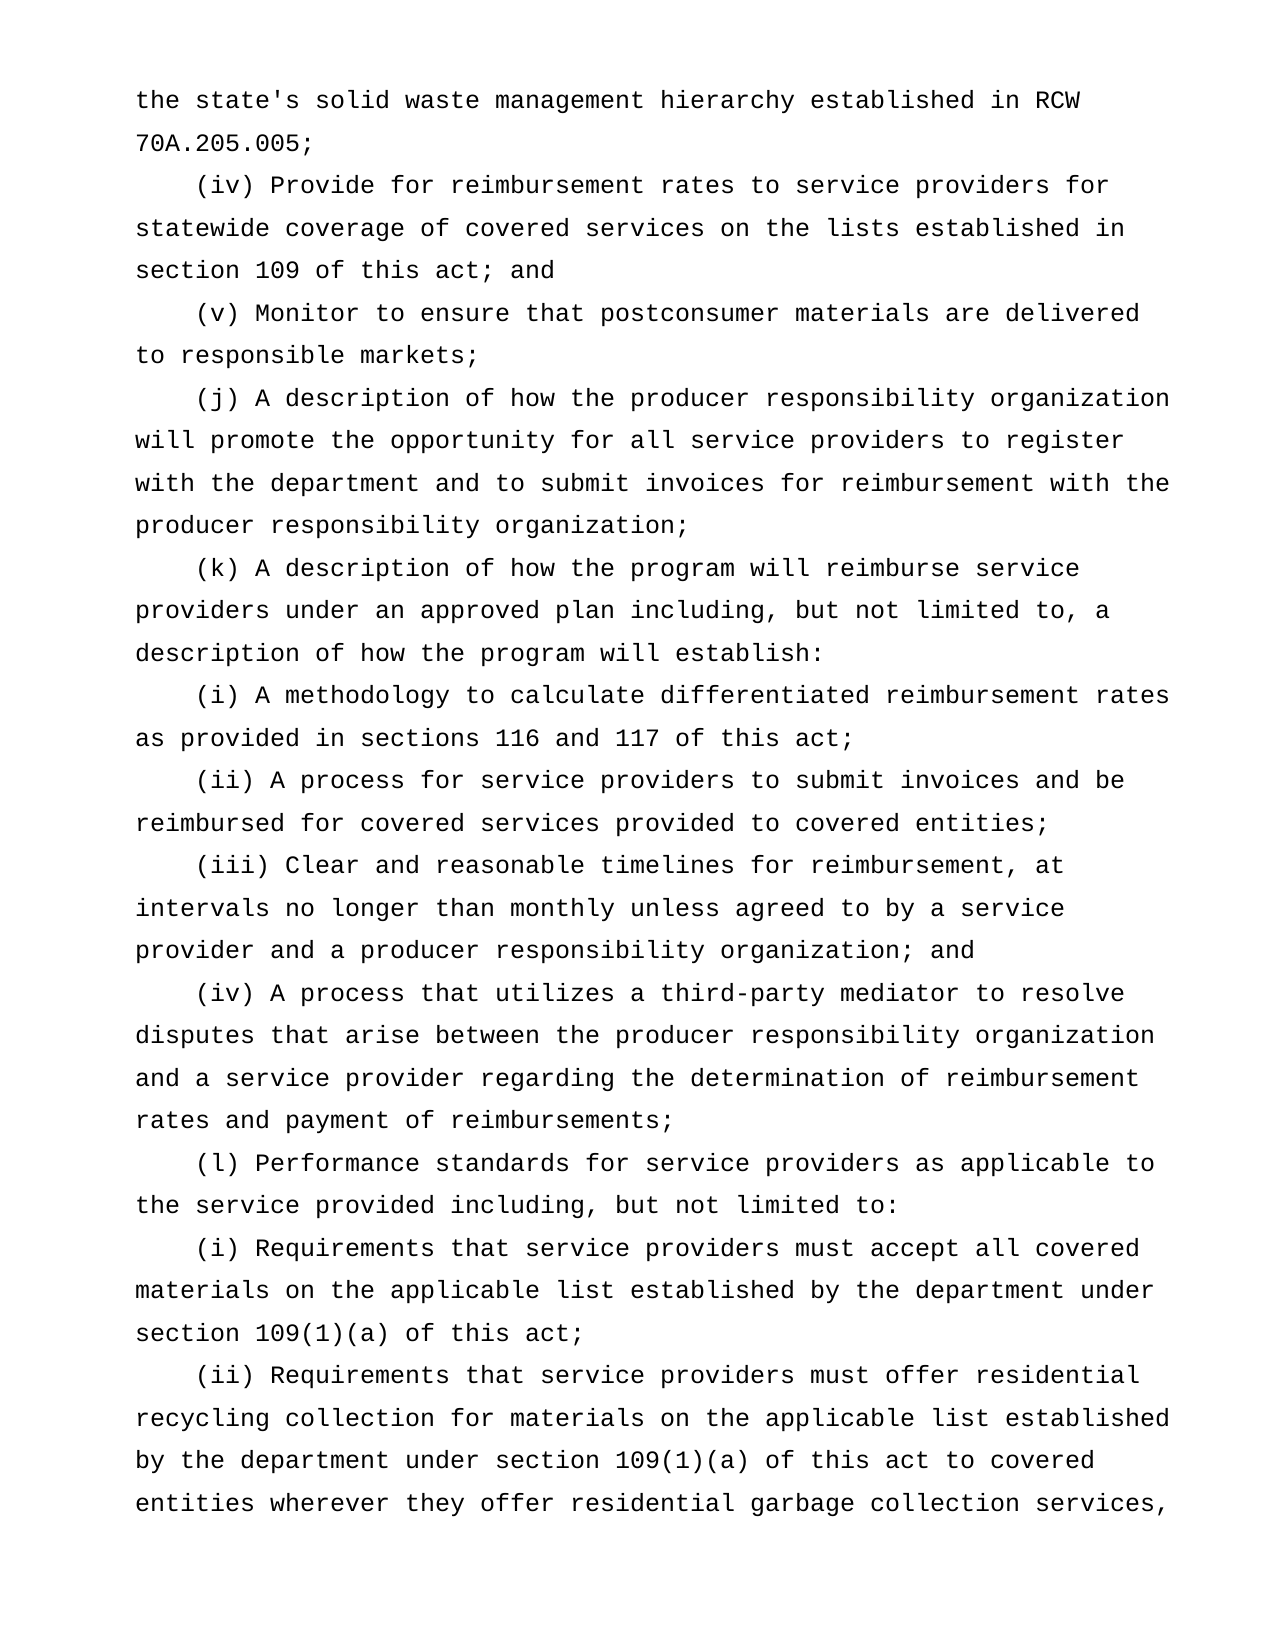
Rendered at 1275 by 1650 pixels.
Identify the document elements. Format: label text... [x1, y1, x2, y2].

text (v) Monitor to ensure that postconsumer materials are delivered to responsible markets; [135, 287, 1170, 372]
text (iv) A process that utilizes a third-party mediator to resolve disputes that arise between the producer responsibility organization and a service provider regarding the determination of reimbursement rates and payment of reimbursements; [135, 967, 1170, 1137]
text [135, 75, 1170, 160]
text (iii) Clear and reasonable timelines for reimbursement, at intervals no longer than monthly unless agreed to by a service provider and a producer responsibility organization; and [135, 840, 1170, 967]
text (i) A methodology to calculate differentiated reimbursement rates as provided in sections 116 and 117 of this act; [135, 670, 1170, 755]
text (ii) A process for service providers to submit invoices and be reimbursed for covered services provided to covered entities; [135, 755, 1170, 840]
text (k) A description of how the program will reimburse service providers under an approved plan including, but not limited to, a description of how the program will establish: [135, 542, 1170, 670]
text (i) Requirements that service providers must accept all covered materials on the applicable list established by the department under section 109(1)(a) of this act; [135, 1222, 1170, 1350]
text (l) Performance standards for service providers as applicable to the service provided including, but not limited to: [135, 1137, 1170, 1222]
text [135, 1350, 1170, 1520]
text (iv) Provide for reimbursement rates to service providers for statewide coverage of covered services on the lists established in section 109 of this act; and [135, 160, 1170, 287]
text (j) A description of how the producer responsibility organization will promote the opportunity for all service providers to register with the department and to submit invoices for reimbursement with the producer responsibility organization; [135, 372, 1170, 542]
